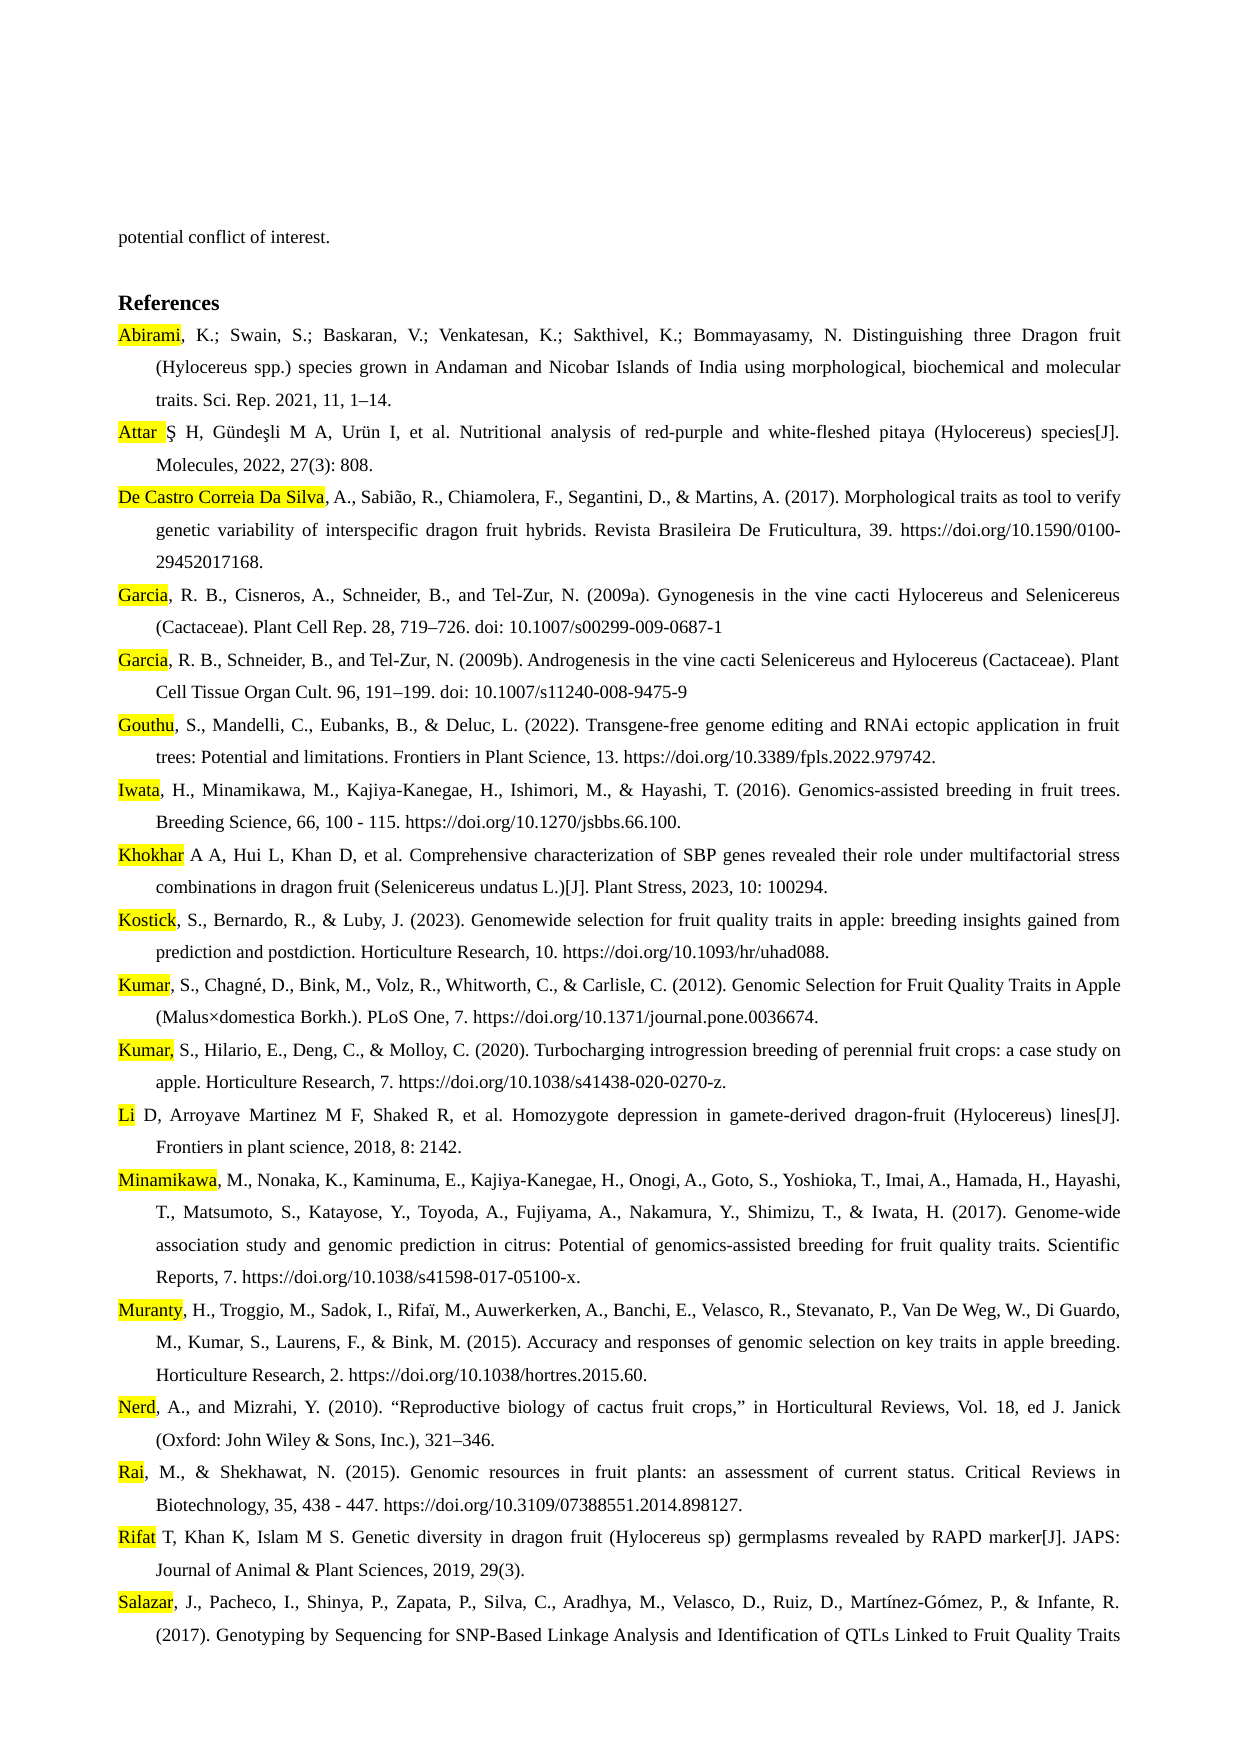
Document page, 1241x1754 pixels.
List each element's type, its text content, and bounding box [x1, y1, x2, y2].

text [118, 221, 1122, 253]
list Minamikawa, M., Nonaka, K., Kaminuma, E., Kajiya-Kanegae, H., Onogi, A., Goto, S., Yoshioka, T., Imai, A., Hamada, H., Hayashi, T., Matsumoto, S., Katayose, Y., Toyoda, A., Fujiyama, A., Nakamura, Y., Shimizu, T., & Iwata, H. (2017). Genome-wide association study and genomic prediction in citrus: Potential of genomics-assisted breeding for fruit quality traits. Scientific Reports, 7. https://doi.org/10.1038/s41598-017-05100-x. [118, 1163, 1122, 1293]
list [118, 1586, 1122, 1651]
list Garcia, R. B., Cisneros, A., Schneider, B., and Tel-Zur, N. (2009a). Gynogenesis in the vine cacti Hylocereus and Selenicereus (Cactaceae). Plant Cell Rep. 28, 719–726. doi: 10.1007/s00299-009-0687-1 [118, 578, 1122, 643]
list De Castro Correia Da Silva, A., Sabião, R., Chiamolera, F., Segantini, D., & Martins, A. (2017). Morphological traits as tool to verify genetic variability of interspecific dragon fruit hybrids. Revista Brasileira De Fruticultura, 39. https://doi.org/10.1590/0100-29452017168. [118, 481, 1122, 578]
list Abirami, K.; Swain, S.; Baskaran, V.; Venkatesan, K.; Sakthivel, K.; Bommayasamy, N. Distinguishing three Dragon fruit (Hylocereus spp.) species grown in Andaman and Nicobar Islands of India using morphological, biochemical and molecular traits. Sci. Rep. 2021, 11, 1–14. [118, 318, 1122, 416]
list Li D, Arroyave Martinez M F, Shaked R, et al. Homozygote depression in gamete-derived dragon-fruit (Hylocereus) lines[J]. Frontiers in plant science, 2018, 8: 2142. [118, 1098, 1122, 1163]
list Kumar, S., Chagné, D., Bink, M., Volz, R., Whitworth, C., & Carlisle, C. (2012). Genomic Selection for Fruit Quality Traits in Apple (Malus×domestica Borkh.). PLoS One, 7. https://doi.org/10.1371/journal.pone.0036674. [118, 968, 1122, 1033]
list Rifat T, Khan K, Islam M S. Genetic diversity in dragon fruit (Hylocereus sp) germplasms revealed by RAPD marker[J]. JAPS: Journal of Animal & Plant Sciences, 2019, 29(3). [118, 1521, 1122, 1586]
list Garcia, R. B., Schneider, B., and Tel-Zur, N. (2009b). Androgenesis in the vine cacti Selenicereus and Hylocereus (Cactaceae). Plant Cell Tissue Organ Cult. 96, 191–199. doi: 10.1007/s11240-008-9475-9 [118, 643, 1122, 708]
list Gouthu, S., Mandelli, C., Eubanks, B., & Deluc, L. (2022). Transgene-free genome editing and RNAi ectopic application in fruit trees: Potential and limitations. Frontiers in Plant Science, 13. https://doi.org/10.3389/fpls.2022.979742. [118, 708, 1122, 773]
text References [118, 286, 1122, 318]
list Attar Ş H, Gündeşli M A, Urün I, et al. Nutritional analysis of red-purple and white-fleshed pitaya (Hylocereus) species[J]. Molecules, 2022, 27(3): 808. [118, 416, 1122, 481]
list Rai, M., & Shekhawat, N. (2015). Genomic resources in fruit plants: an assessment of current status. Critical Reviews in Biotechnology, 35, 438 - 447. https://doi.org/10.3109/07388551.2014.898127. [118, 1456, 1122, 1521]
list Muranty, H., Troggio, M., Sadok, I., Rifaï, M., Auwerkerken, A., Banchi, E., Velasco, R., Stevanato, P., Van De Weg, W., Di Guardo, M., Kumar, S., Laurens, F., & Bink, M. (2015). Accuracy and responses of genomic selection on key traits in apple breeding. Horticulture Research, 2. https://doi.org/10.1038/hortres.2015.60. [118, 1293, 1122, 1391]
list Kostick, S., Bernardo, R., & Luby, J. (2023). Genomewide selection for fruit quality traits in apple: breeding insights gained from prediction and postdiction. Horticulture Research, 10. https://doi.org/10.1093/hr/uhad088. [118, 903, 1122, 968]
list Iwata, H., Minamikawa, M., Kajiya-Kanegae, H., Ishimori, M., & Hayashi, T. (2016). Genomics-assisted breeding in fruit trees. Breeding Science, 66, 100 - 115. https://doi.org/10.1270/jsbbs.66.100. [118, 773, 1122, 838]
list Nerd, A., and Mizrahi, Y. (2010). “Reproductive biology of cactus fruit crops,” in Horticultural Reviews, Vol. 18, ed J. Janick (Oxford: John Wiley & Sons, Inc.), 321–346. [118, 1391, 1122, 1456]
list Kumar, S., Hilario, E., Deng, C., & Molloy, C. (2020). Turbocharging introgression breeding of perennial fruit crops: a case study on apple. Horticulture Research, 7. https://doi.org/10.1038/s41438-020-0270-z. [118, 1033, 1122, 1098]
list Khokhar A A, Hui L, Khan D, et al. Comprehensive characterization of SBP genes revealed their role under multifactorial stress combinations in dragon fruit (Selenicereus undatus L.)[J]. Plant Stress, 2023, 10: 100294. [118, 838, 1122, 903]
